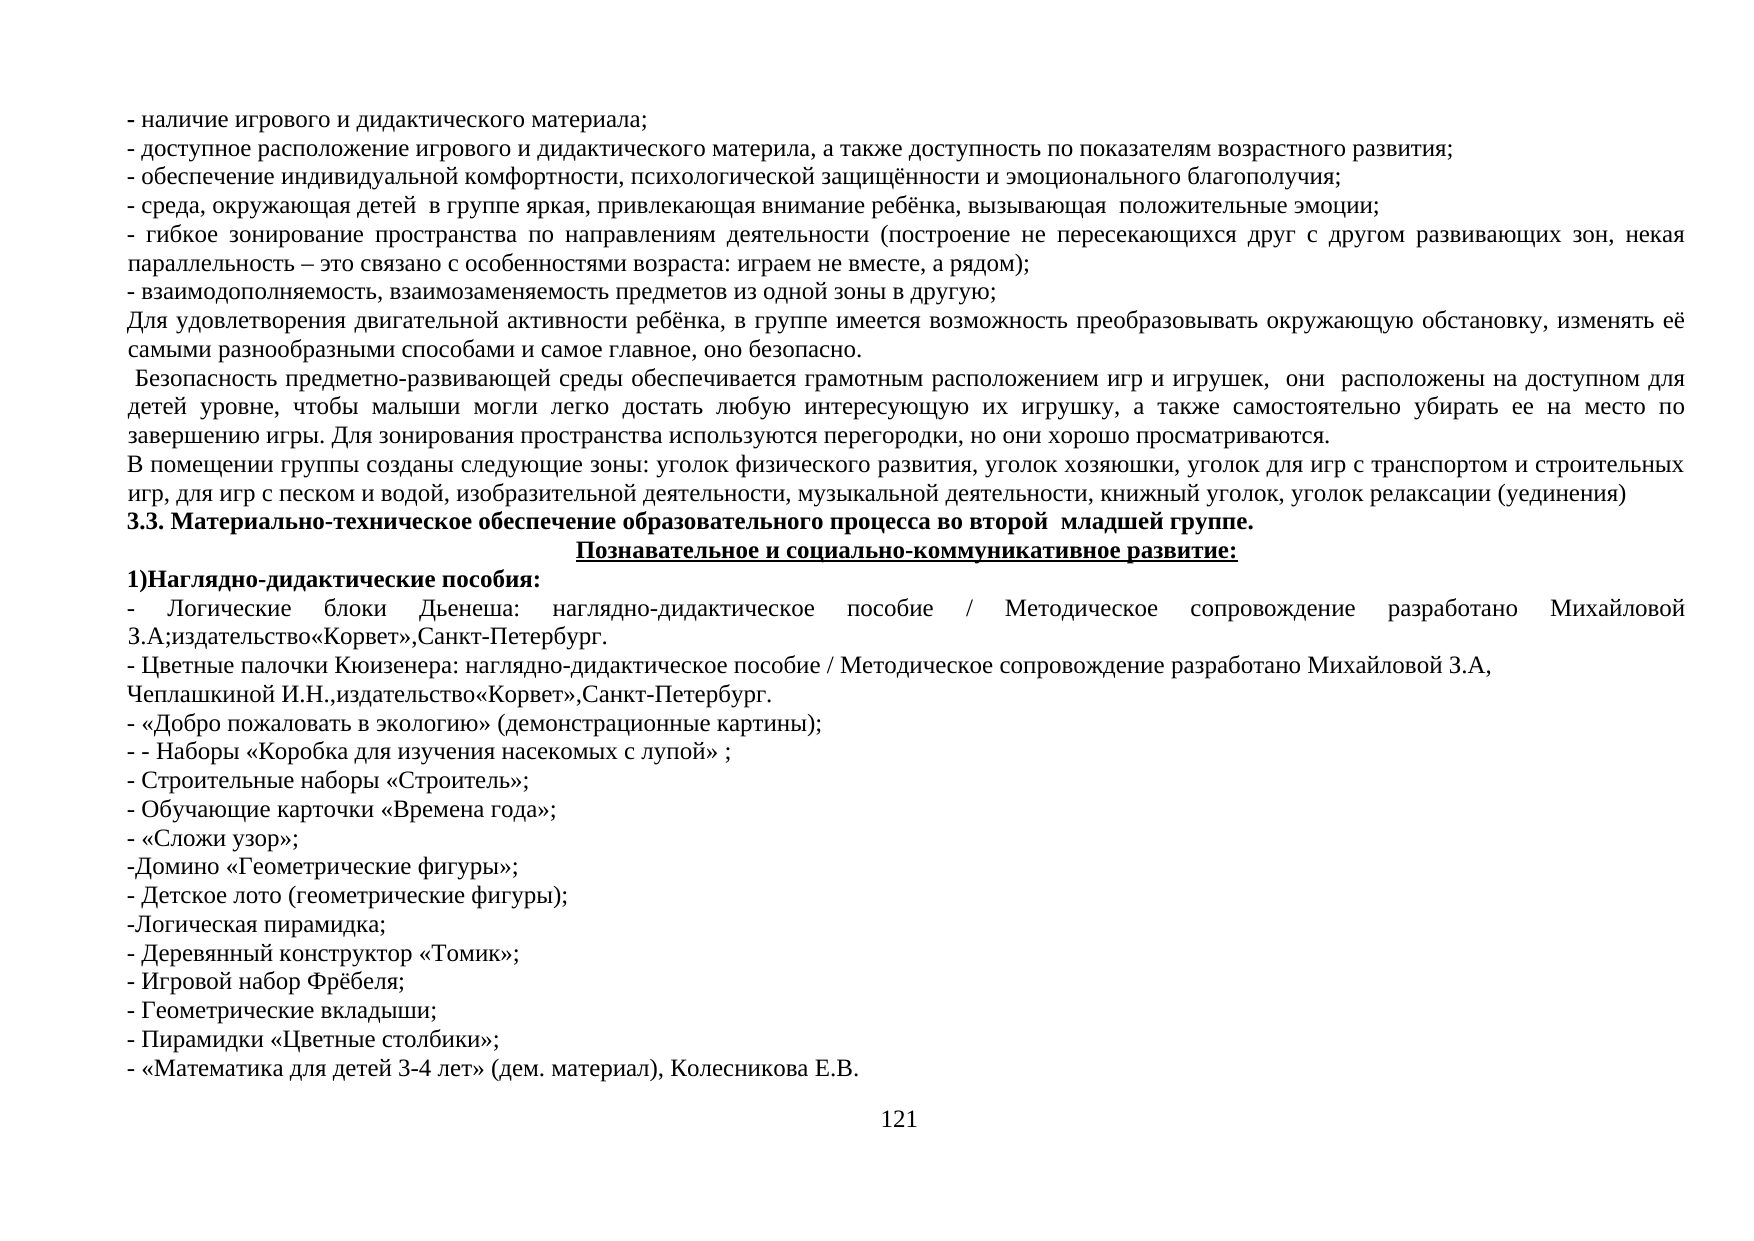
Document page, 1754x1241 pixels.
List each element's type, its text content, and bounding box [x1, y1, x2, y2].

text - Детское лото (геометрические фигуры); [127, 880, 1686, 909]
text -Домино «Геометрические фигуры»; [127, 851, 1686, 880]
text Безопасность предметно-развивающей среды обеспечивается грамотным расположением игр и игрушек, они расположены на доступном для детей уровне, чтобы малыши могли легко достать любую интересующую их игрушку, а также самостоятельно убирать ее на место по завершению игры. Для зонирования пространства используются перегородки, но они хорошо просматриваются. [127, 363, 1686, 449]
text 3.3. Материально-техническое обеспечение образовательного процесса во второй младшей группе. [127, 506, 1686, 535]
text - «Математика для детей 3-4 лет» (дем. материал), Колесникова Е.В. [127, 1053, 1686, 1081]
text - Игровой набор Фрёбеля; [127, 966, 1686, 995]
text - - Наборы «Коробка для изучения насекомых с лупой» ; [127, 736, 1686, 765]
text 1)Наглядно-дидактические пособия: [127, 564, 1686, 593]
text - Геометрические вкладыши; [127, 995, 1686, 1024]
text - наличие игрового и дидактического материала; [127, 104, 1686, 133]
text - Логические блоки Дьенеша: наглядно-дидактическое пособие / Методическое сопровождение разработано Михайловой З.А;издательство«Корвет»,Санкт-Петербург. [127, 593, 1686, 650]
text Познавательное и социально-коммуникативное развитие: [127, 535, 1686, 564]
text - Деревянный конструктор «Томик»; [127, 938, 1686, 966]
text Для удовлетворения двигательной активности ребёнка, в группе имеется возможность преобразовывать окружающую обстановку, изменять её самыми разнообразными способами и самое главное, оно безопасно. [127, 305, 1686, 363]
text - гибкое зонирование пространства по направлениям деятельности (построение не пересекающихся друг с другом развивающих зон, некая параллельность – это связано с особенностями возраста: играем не вместе, а рядом); [127, 219, 1686, 276]
text - обеспечение индивидуальной комфортности, психологической защищённости и эмоционального благополучия; [127, 161, 1686, 190]
text - «Сложи узор»; [127, 823, 1686, 851]
text Чеплашкиной И.Н.,издательство«Корвет»,Санкт-Петербург. [127, 679, 1686, 708]
text - «Добро пожаловать в экологию» (демонстрационные картины); [127, 708, 1686, 736]
text -Логическая пирамидка; [127, 909, 1686, 938]
text - среда, окружающая детей в группе яркая, привлекающая внимание ребёнка, вызывающая положительные эмоции; [127, 190, 1686, 219]
text - доступное расположение игрового и дидактического материла, а также доступность по показателям возрастного развития; [127, 133, 1686, 161]
text - Пирамидки «Цветные столбики»; [127, 1024, 1686, 1053]
text В помещении группы созданы следующие зоны: уголок физического развития, уголок хозяюшки, уголок для игр с транспортом и строительных игр, для игр с песком и водой, изобразительной деятельности, музыкальной деятельности, книжный уголок, уголок релаксации (уединения) [127, 449, 1686, 506]
text - взаимодополняемость, взаимозаменяемость предметов из одной зоны в другую; [127, 276, 1686, 305]
text - Обучающие карточки «Времена года»; [127, 794, 1686, 823]
text - Цветные палочки Кюизенера: наглядно-дидактическое пособие / Методическое сопровождение разработано Михайловой З.А, [127, 650, 1686, 679]
text - Строительные наборы «Строитель»; [127, 765, 1686, 794]
